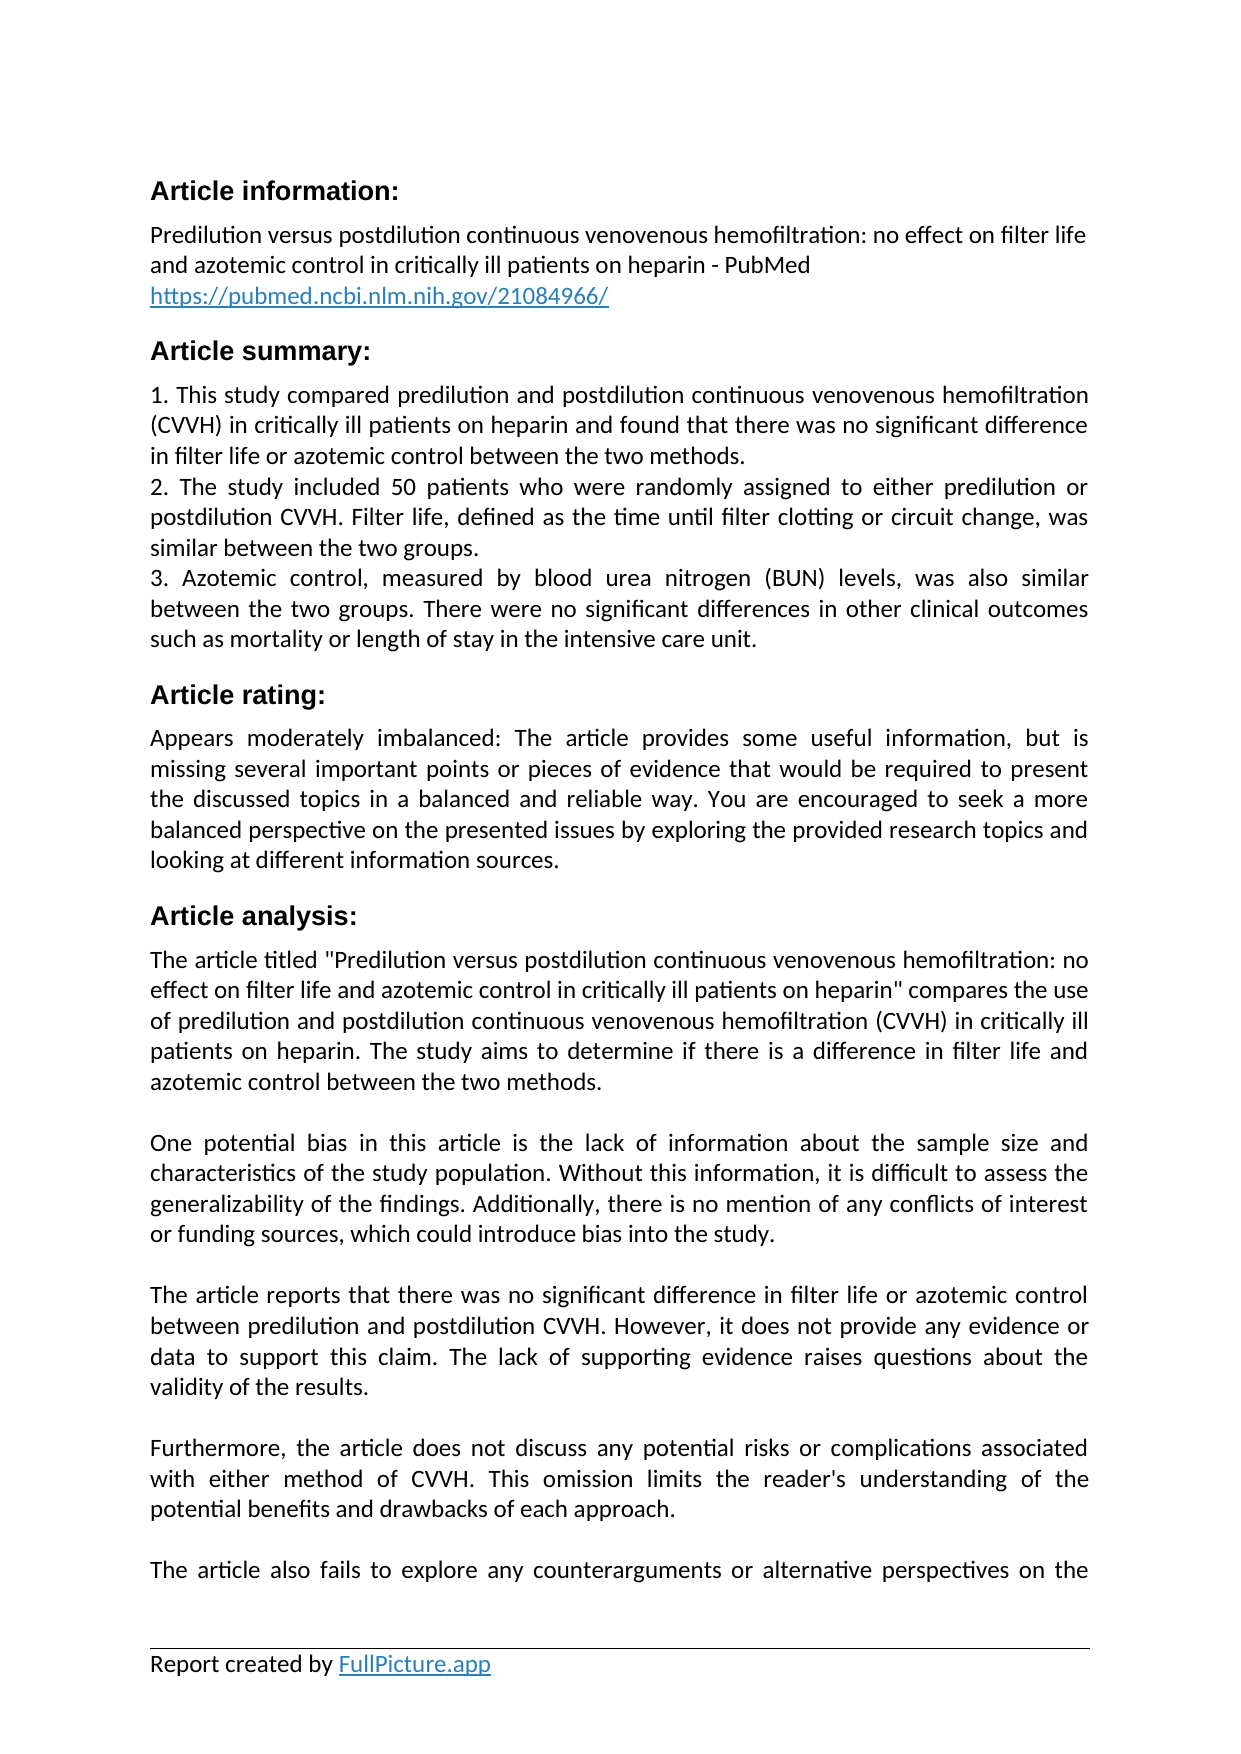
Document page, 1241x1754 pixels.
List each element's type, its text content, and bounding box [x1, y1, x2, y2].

subtitle Article information: [150, 175, 1090, 206]
subtitle Article rating: [150, 679, 1090, 710]
subtitle Article analysis: [150, 900, 1090, 931]
text The article titled "Predilution versus postdilution continuous venovenous hemofiltration: no effect on filter life and azotemic control in critically ill patients on heparin" compares the use of predilution and postdilution continuous venovenous hemofiltration (CVVH) in critically ill patients on heparin. The study aims to determine if there is a difference in filter life and azotemic control between the two methods. [150, 944, 1090, 1096]
subtitle Article summary: [150, 335, 1090, 367]
text 3. Azotemic control, measured by blood urea nitrogen (BUN) levels, was also similar between the two groups. There were no significant differences in other clinical outcomes such as mortality or length of stay in the intensive care unit. [150, 562, 1090, 654]
text Predilution versus postdilution continuous venovenous hemofiltration: no effect on filter life and azotemic control in critically ill patients on heparin - PubMedhttps://pubmed.ncbi.nlm.nih.gov/21084966/ [150, 219, 1090, 310]
text Furthermore, the article does not discuss any potential risks or complications associated with either method of CVVH. This omission limits the reader's understanding of the potential benefits and drawbacks of each approach. [150, 1432, 1090, 1524]
text One potential bias in this article is the lack of information about the sample size and characteristics of the study population. Without this information, it is difficult to assess the generalizability of the findings. Additionally, there is no mention of any conflicts of interest or funding sources, which could introduce bias into the study. [150, 1127, 1090, 1249]
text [150, 1554, 1090, 1585]
text The article reports that there was no significant difference in filter life or azotemic control between predilution and postdilution CVVH. However, it does not provide any evidence or data to support this claim. The lack of supporting evidence raises questions about the validity of the results. [150, 1279, 1090, 1402]
text 2. The study included 50 patients who were randomly assigned to either predilution or postdilution CVVH. Filter life, defined as the time until filter clotting or circuit change, was similar between the two groups. [150, 471, 1090, 562]
text Appears moderately imbalanced: The article provides some useful information, but is missing several important points or pieces of evidence that would be required to present the discussed topics in a balanced and reliable way. You are encouraged to seek a more balanced perspective on the presented issues by exploring the provided research topics and looking at different information sources. [150, 722, 1090, 875]
text 1. This study compared predilution and postdilution continuous venovenous hemofiltration (CVVH) in critically ill patients on heparin and found that there was no significant difference in filter life or azotemic control between the two methods. [150, 379, 1090, 471]
